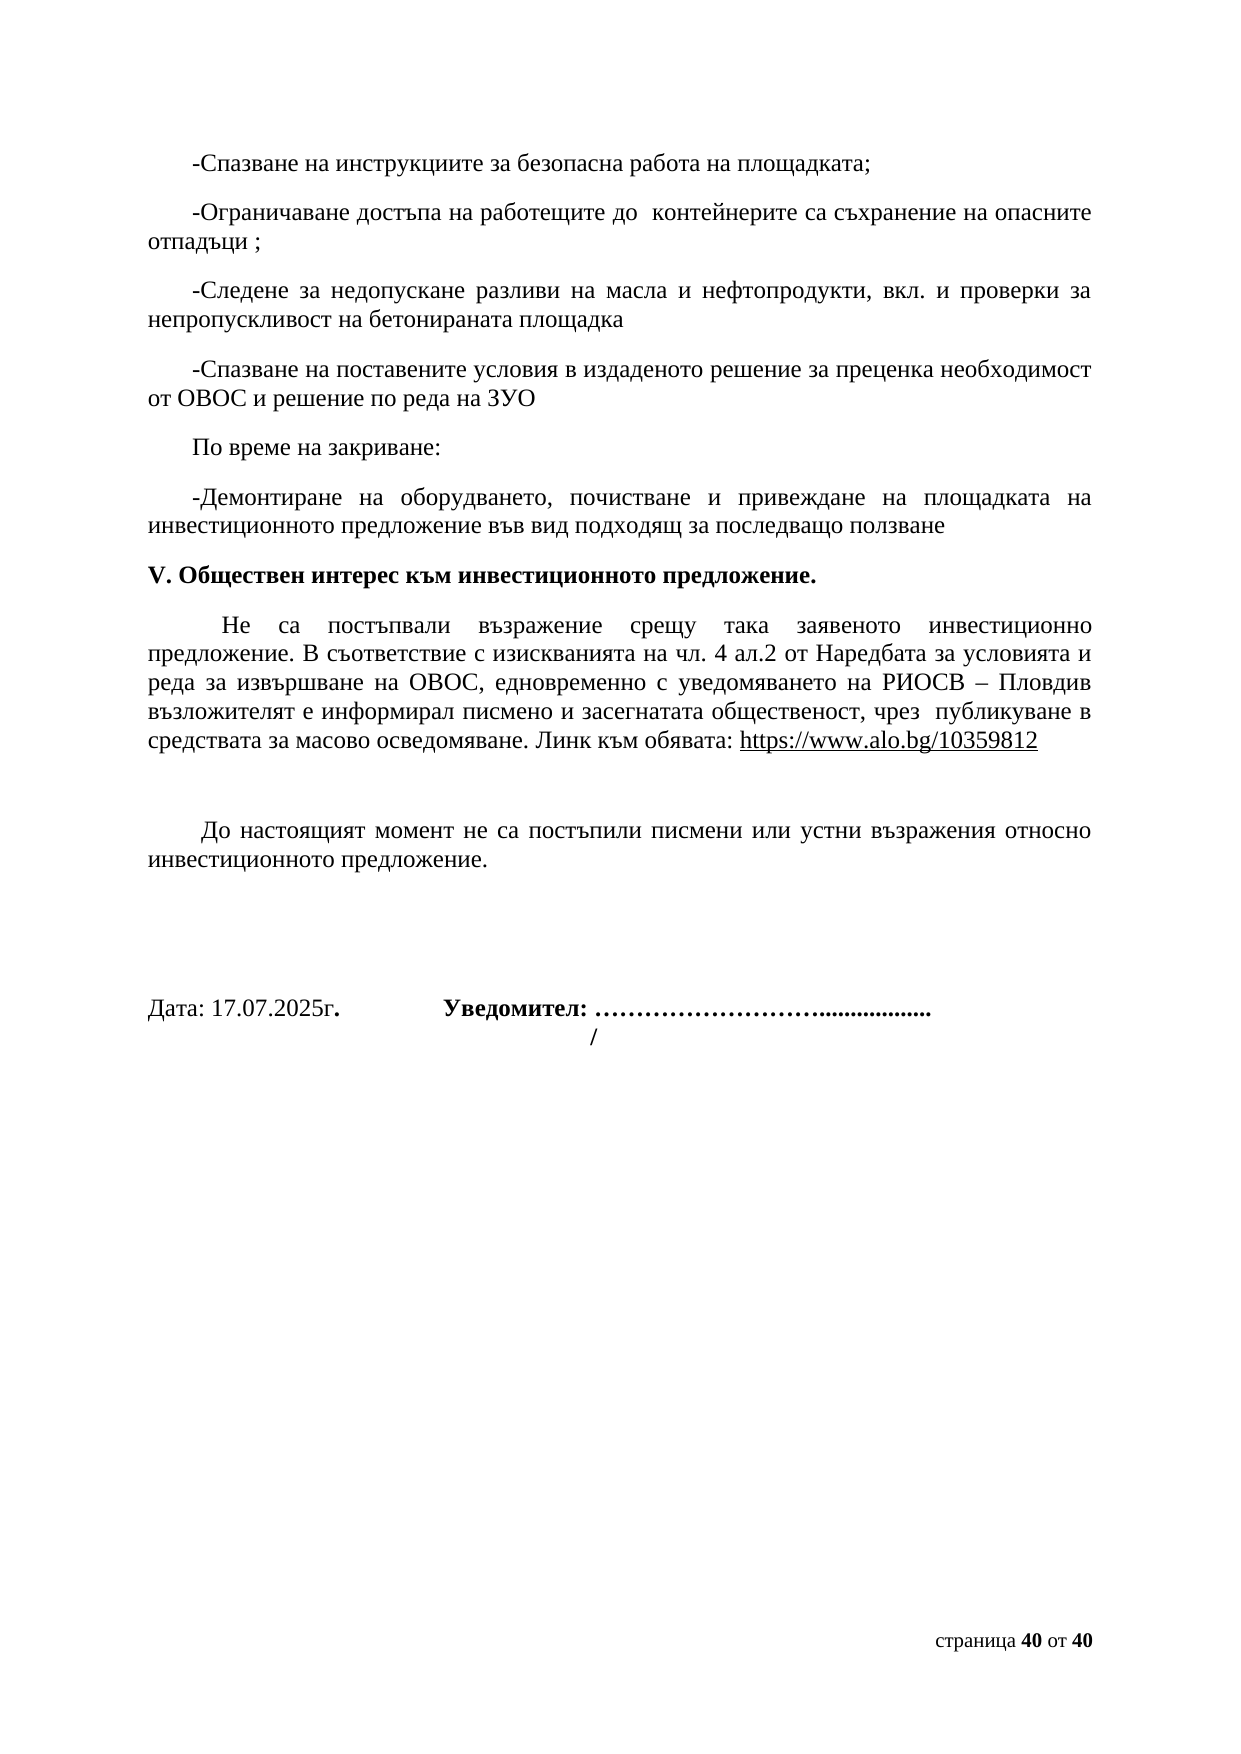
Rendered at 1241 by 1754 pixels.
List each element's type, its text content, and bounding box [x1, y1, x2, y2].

text -Следене за недопускане разливи на масла и нефтопродукти, вкл. и проверки за непропускливост на бетонираната площадка [148, 276, 1093, 333]
text До настоящият момент не са постъпили писмени или устни възражения относно инвестиционното предложение. [148, 816, 1093, 873]
text Не са постъпвали възражение срещу така заявеното инвестиционно предложение. В съответствие с изискванията на чл. 4 ал.2 от Наредбата за условията и реда за извършване на ОВОС, едновременно с уведомяването на РИОСВ – Пловдив възложителят е информирал писмено и засегнатата общественост, чрез публикуване в средствата за масово осведомяване. Линк към обявата: https://www.alo.bg/10359812 [148, 610, 1093, 753]
text -Спазване на поставените условия в издаденото решение за преценка необходимост от ОВОС и решение по реда на ЗУО [148, 354, 1093, 411]
text -Спазване на инструкциите за безопасна работа на площадката; [148, 148, 1093, 176]
text V. Обществен интерес към инвестиционното предложение. [148, 560, 1093, 589]
text Дата: 17.07.2025г. Уведомител: ……………………….................. [148, 993, 1093, 1022]
text -Демонтиране на оборудването, почистване и привеждане на площадката на инвестиционното предложение във вид подходящ за последващо ползване [148, 482, 1093, 539]
text По време на закриване: [148, 432, 1093, 461]
text -Ограничаване достъпа на работещите до контейнерите са съхранение на опасните отпадъци ; [148, 197, 1093, 255]
text / [148, 1022, 1093, 1051]
